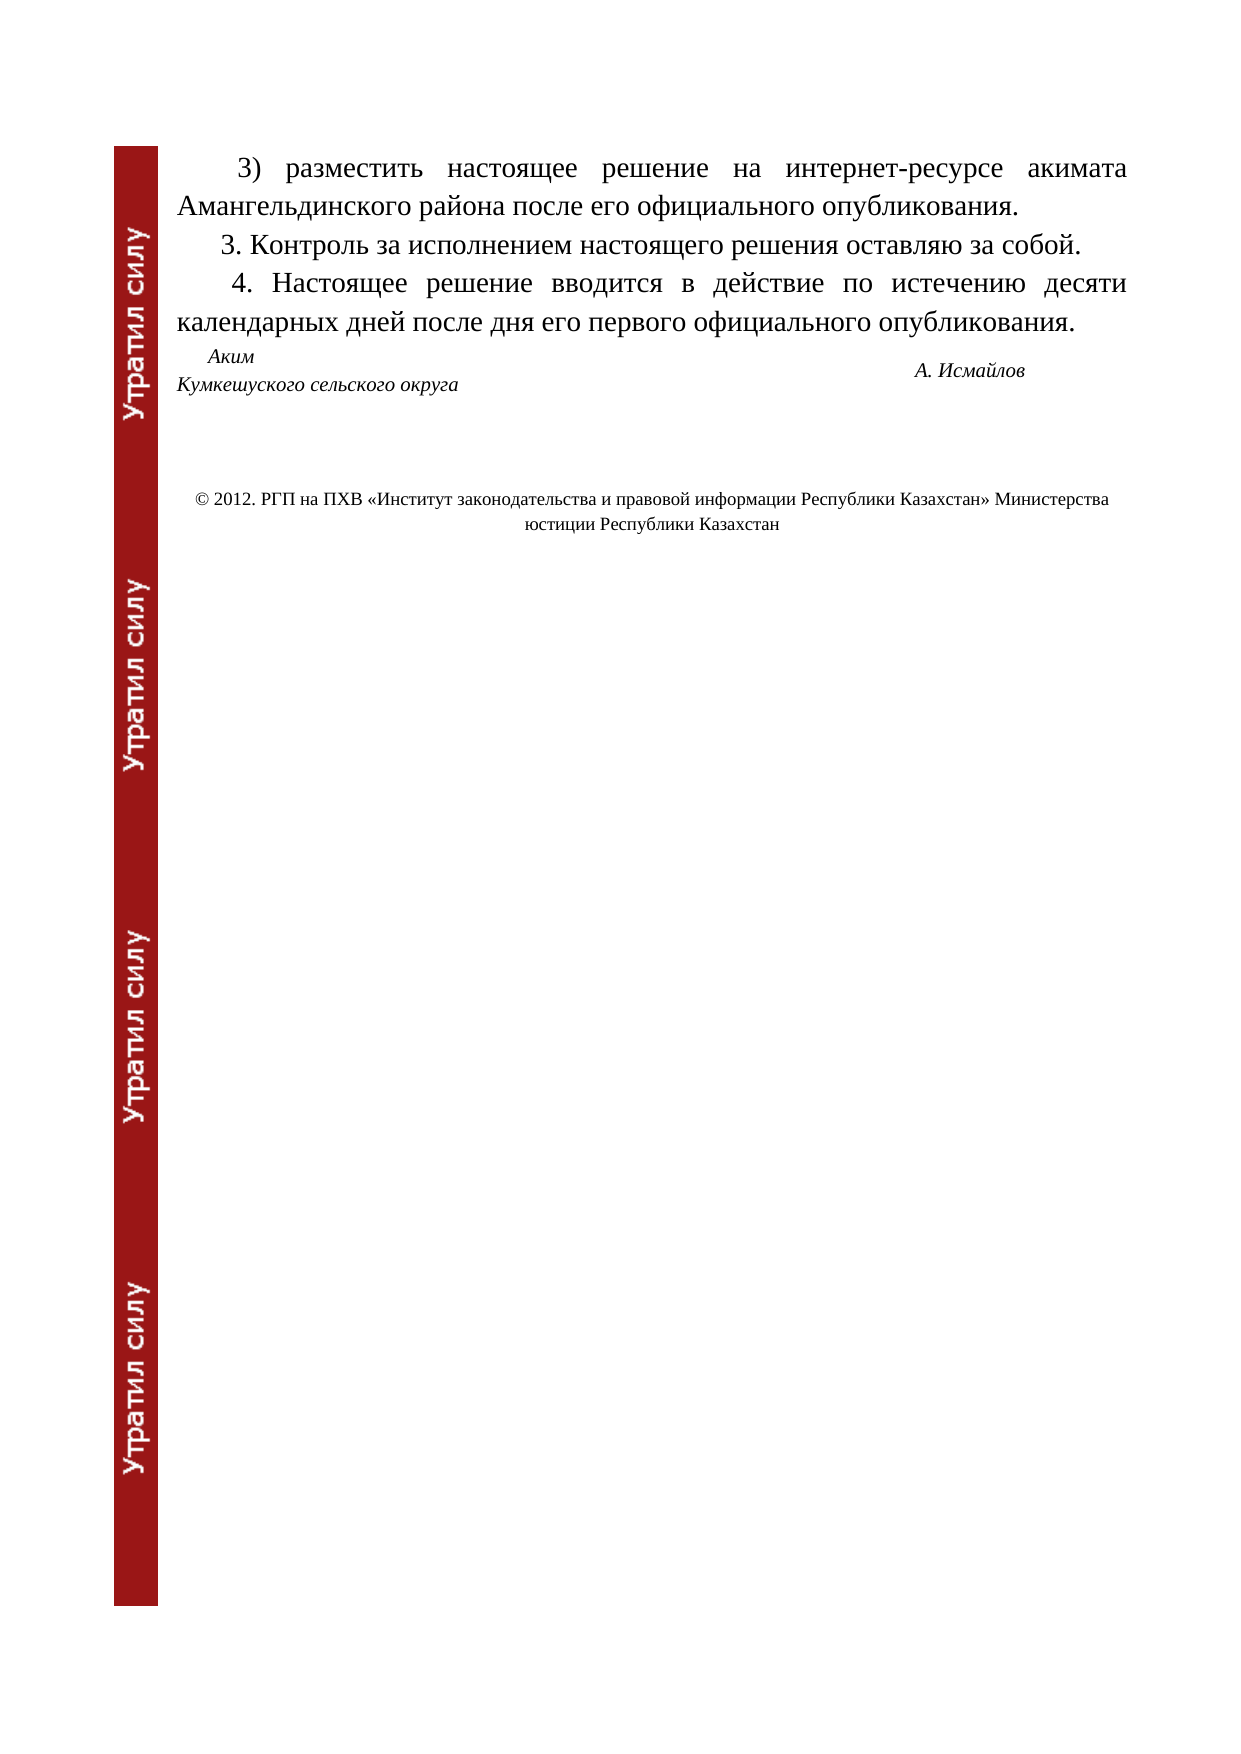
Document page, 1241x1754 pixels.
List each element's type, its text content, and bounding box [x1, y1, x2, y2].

text 4. Настоящее решение вводится в действие по истечению десяти календарных дней после дня его первого официального опубликования. [112, 266, 1128, 338]
picture [114, 338, 158, 343]
table_header А. Исмайлов [913, 343, 1240, 401]
text 3. Контроль за исполнением настоящего решения оставляю за собой. [112, 227, 1128, 261]
text 3) разместить настоящее решение на интернет-ресурсе акимата Амангельдинского района после его официального опубликования. [112, 150, 1128, 222]
picture [114, 534, 158, 1606]
picture [114, 146, 158, 150]
text © 2012. РГП на ПХВ «Институт законодательства и правовой информации Республики Казахстан» Министерства юстиции Республики Казахстан [112, 488, 1128, 534]
picture [114, 401, 158, 488]
table_header Аким Кумкешуского сельского округа [101, 343, 913, 401]
picture [114, 261, 158, 266]
picture [114, 222, 158, 227]
